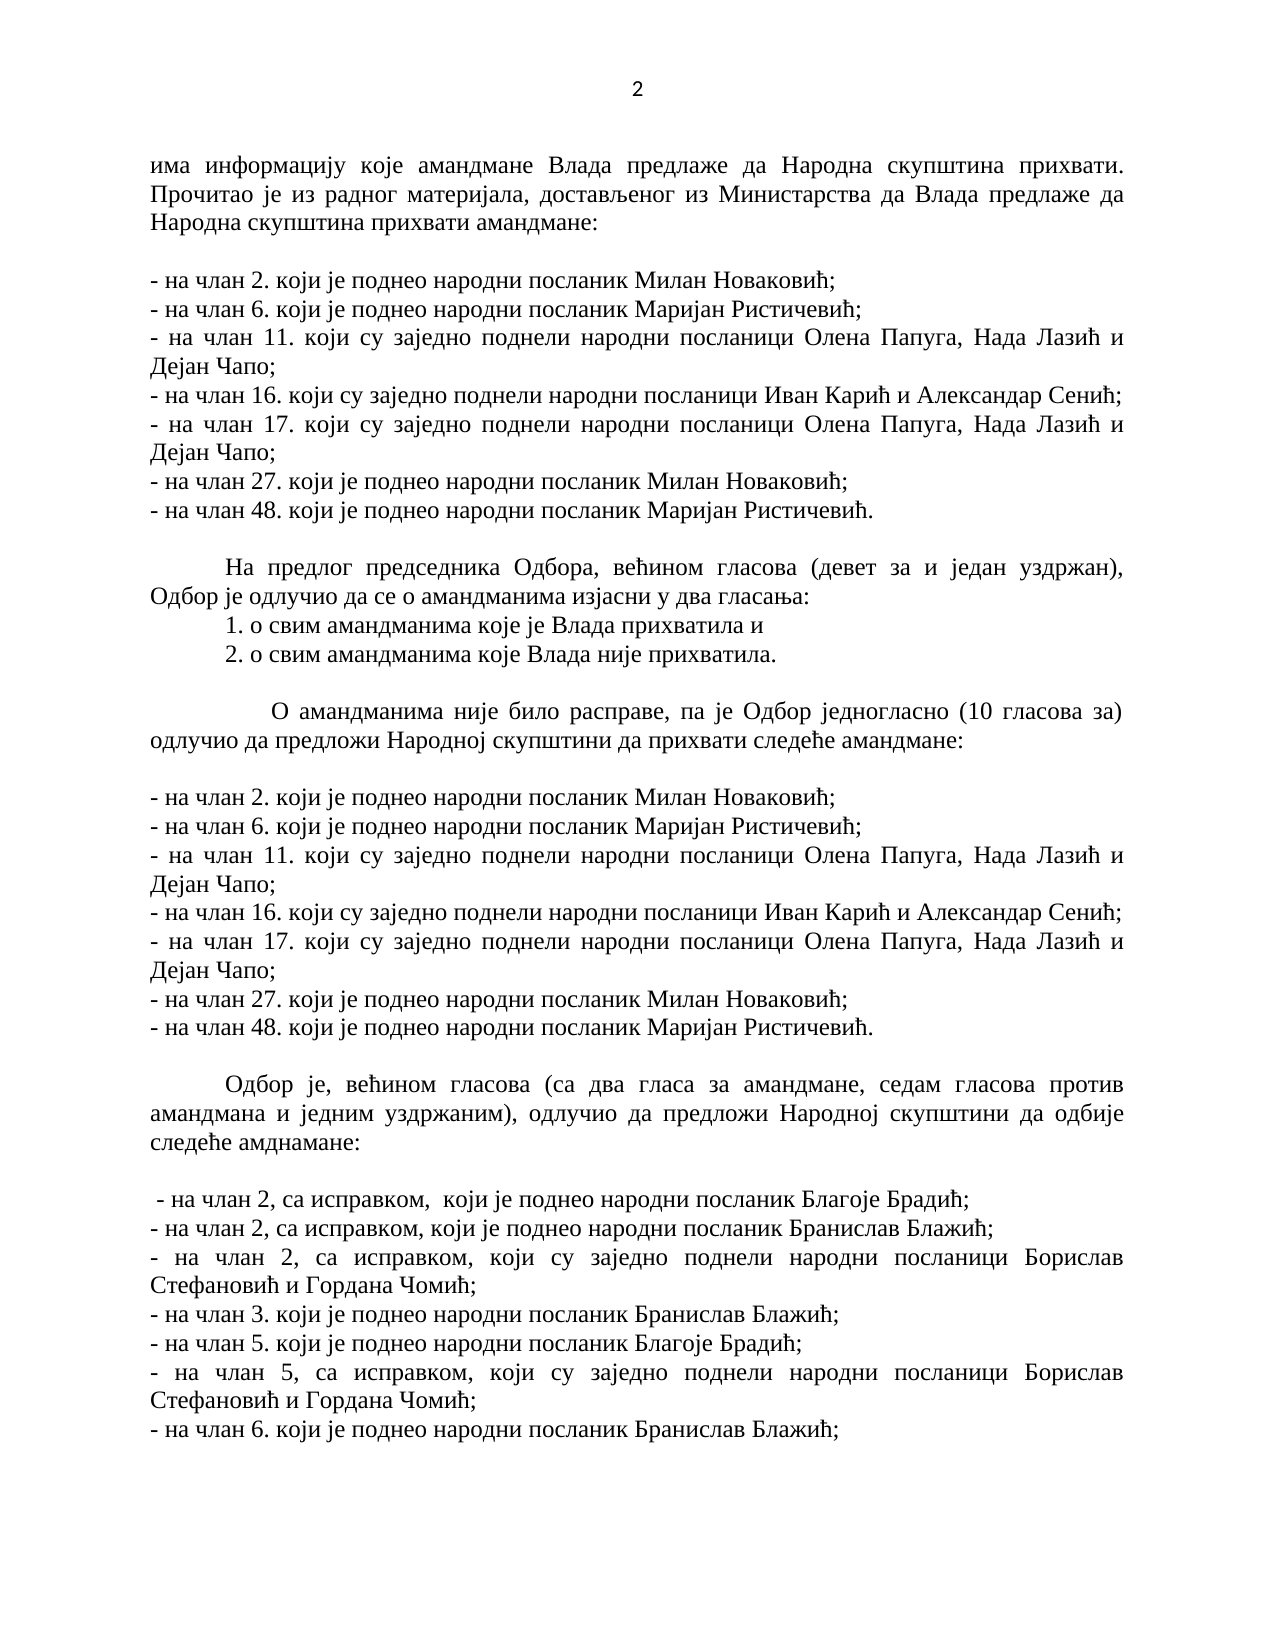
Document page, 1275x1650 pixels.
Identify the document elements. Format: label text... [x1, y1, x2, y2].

text 1. о свим амандманима које је Влада прихватила и [150, 610, 1125, 639]
text - на члан 17. који су заједно поднели народни посланици Олена Папуга, Нада Лазић и Дејан Чапо; [150, 409, 1125, 466]
text Одбор је, већином гласова (са два гласа за амандмане, седам гласова против амандмана и једним уздржаним), одлучио да предложи Народној скупштини да одбије следеће амднамане: [150, 1069, 1125, 1156]
text - на члан 5, са исправком, који су заједно поднели народни посланици Борислав Стефановић и Гордана Чомић; [150, 1357, 1125, 1414]
text - на члан 6. који је поднео народни посланик Бранислав Блажић; [150, 1414, 1125, 1443]
text - на члан 48. који је поднео народни посланик Маријан Ристичевић. [150, 1012, 1125, 1041]
text - на члан 2, са исправком, који је поднео народни посланик Бранислав Блажић; [150, 1213, 1125, 1242]
text - на члан 6. који је поднео народни посланик Маријан Ристичевић; [150, 294, 1125, 322]
text - на члан 11. који су заједно поднели народни посланици Олена Папуга, Нада Лазић и Дејан Чапо; [150, 322, 1125, 380]
text - на члан 5. који је поднео народни посланик Благоје Брадић; [150, 1328, 1125, 1357]
text - на члан 48. који је поднео народни посланик Маријан Ристичевић. [150, 495, 1125, 524]
text - на члан 2, са исправком, који су заједно поднели народни посланици Борислав Стефановић и Гордана Чомић; [150, 1242, 1125, 1299]
text - на члан 27. који је поднео народни посланик Милан Новаковић; [150, 466, 1125, 495]
text На предлог председника Одбора, већином гласова (девет за и један уздржан), Одбор је одлучио да се о амандманима изјасни у два гласања: [150, 552, 1125, 610]
text - на члан 2, са исправком, који је поднео народни посланик Благоје Брадић; [150, 1184, 1125, 1213]
text - на члан 2. који је поднео народни посланик Милан Новаковић; [150, 782, 1125, 811]
text 2. о свим амандманима које Влада није прихватила. [150, 639, 1125, 667]
text - на члан 11. који су заједно поднели народни посланици Олена Папуга, Нада Лазић и Дејан Чапо; [150, 840, 1125, 897]
text - на члан 16. који су заједно поднели народни посланици Иван Карић и Александар Сенић; [150, 897, 1125, 926]
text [150, 150, 1125, 236]
text - на члан 16. који су заједно поднели народни посланици Иван Карић и Александар Сенић; [150, 380, 1125, 409]
text - на члан 3. који је поднео народни посланик Бранислав Блажић; [150, 1299, 1125, 1328]
text - на члан 6. који је поднео народни посланик Маријан Ристичевић; [150, 811, 1125, 840]
text О амандманима није било расправе, па је Одбор једногласно (10 гласова за) одлучио да предложи Народној скупштини да прихвати следеће амандмане: [150, 696, 1125, 754]
text - на члан 2. који је поднео народни посланик Милан Новаковић; [150, 265, 1125, 294]
text - на члан 17. који су заједно поднели народни посланици Олена Папуга, Нада Лазић и Дејан Чапо; [150, 926, 1125, 984]
text - на члан 27. који је поднео народни посланик Милан Новаковић; [150, 984, 1125, 1012]
